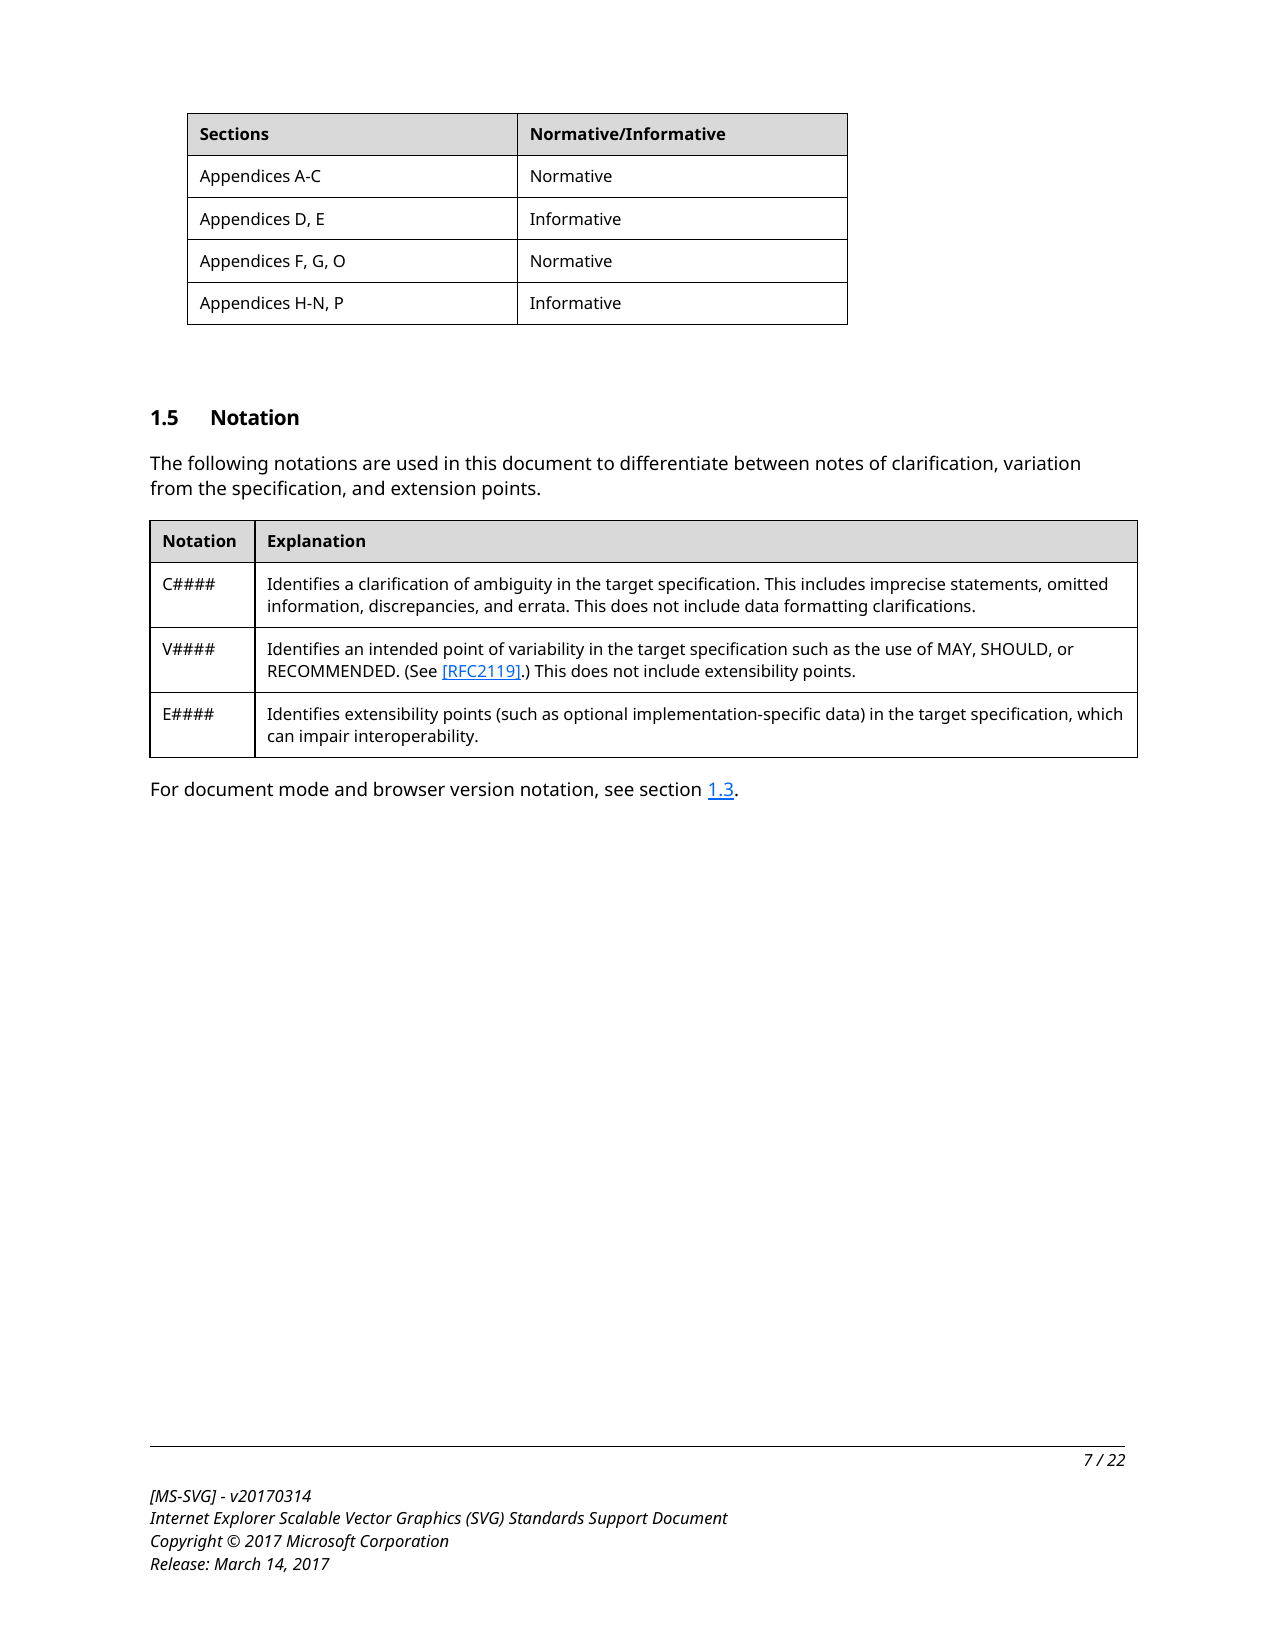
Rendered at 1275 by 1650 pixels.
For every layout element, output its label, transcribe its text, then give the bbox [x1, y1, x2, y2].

table_cell Informative [518, 283, 847, 324]
table_cell E#### [151, 693, 254, 757]
table_cell Identifies a clarification of ambiguity in the target specification. This includes imprecise statements, omitted information, discrepancies, and errata. This does not include data formatting clarifications. [256, 563, 1137, 627]
text For document mode and browser version notation, see section 1.3. [150, 777, 1125, 802]
table_cell Normative [518, 240, 847, 282]
table_cell Appendices F, G, O [188, 240, 517, 282]
table_cell Identifies extensibility points (such as optional implementation-specific data) in the target specification, which can impair interoperability. [256, 693, 1137, 757]
table_cell C#### [151, 563, 254, 627]
table_header Normative/Informative [518, 114, 847, 155]
table_cell Normative [518, 156, 847, 197]
table_cell V#### [151, 628, 254, 692]
table_cell Appendices H-N, P [188, 283, 517, 324]
table_header Explanation [256, 521, 1137, 562]
table_header Sections [188, 114, 517, 155]
table_cell Informative [518, 198, 847, 239]
text The following notations are used in this document to differentiate between notes of clarification, variation from the specification, and extension points. [150, 450, 1125, 501]
table_cell Appendices A-C [188, 156, 517, 197]
table_cell Identifies an intended point of variability in the target specification such as the use of MAY, SHOULD, or RECOMMENDED. (See [RFC2119].) This does not include extensibility points. [256, 628, 1137, 692]
subtitle Notation [150, 403, 1125, 431]
table_cell Appendices D, E [188, 198, 517, 239]
table_header Notation [151, 521, 254, 562]
